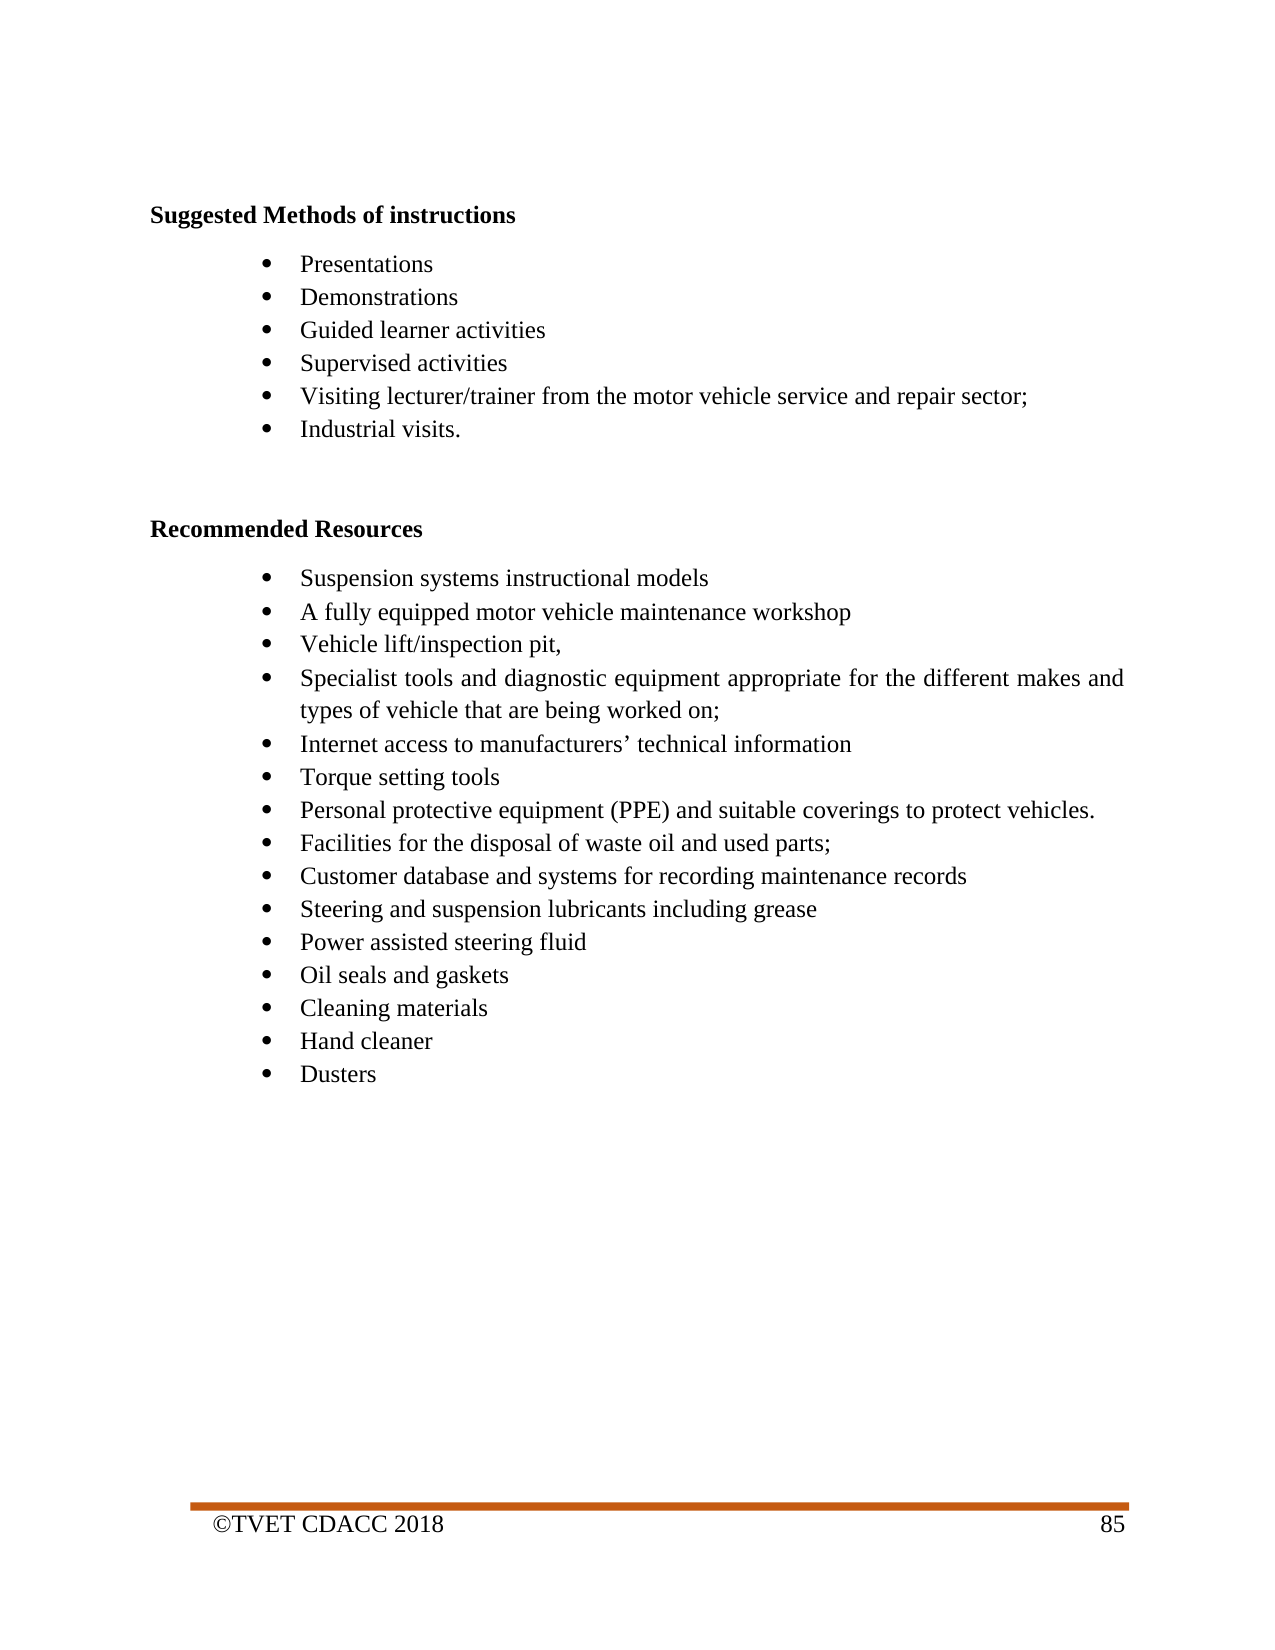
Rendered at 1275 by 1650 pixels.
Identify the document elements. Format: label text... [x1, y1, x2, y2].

list Industrial visits. [262, 414, 1125, 443]
list Facilities for the disposal of waste oil and used parts; [262, 828, 1125, 856]
list Power assisted steering fluid [262, 927, 1125, 956]
list Oil seals and gaskets [262, 960, 1125, 988]
list A fully equipped motor vehicle maintenance workshop [262, 597, 1125, 625]
list Demonstrations [262, 282, 1125, 311]
list Steering and suspension lubricants including grease [262, 894, 1125, 922]
text Recommended Resources [150, 514, 1125, 543]
list Customer database and systems for recording maintenance records [262, 861, 1125, 889]
list Torque setting tools [262, 762, 1125, 790]
text Suggested Methods of instructions [150, 200, 1125, 228]
list Supervised activities [262, 348, 1125, 377]
list Vehicle lift/inspection pit, [262, 629, 1125, 658]
list Guided learner activities [262, 315, 1125, 344]
list Hand cleaner [262, 1026, 1125, 1054]
list Suspension systems instructional models [262, 563, 1125, 592]
list Personal protective equipment (PPE) and suitable coverings to protect vehicles. [262, 795, 1125, 823]
list Dusters [262, 1059, 1125, 1088]
list Visiting lecturer/trainer from the motor vehicle service and repair sector; [262, 381, 1125, 410]
list Cleaning materials [262, 993, 1125, 1022]
list Presentations [262, 249, 1125, 278]
list Internet access to manufacturers’ technical information [262, 729, 1125, 757]
list Specialist tools and diagnostic equipment appropriate for the different makes and types of vehicle that are being worked on; [262, 663, 1125, 724]
